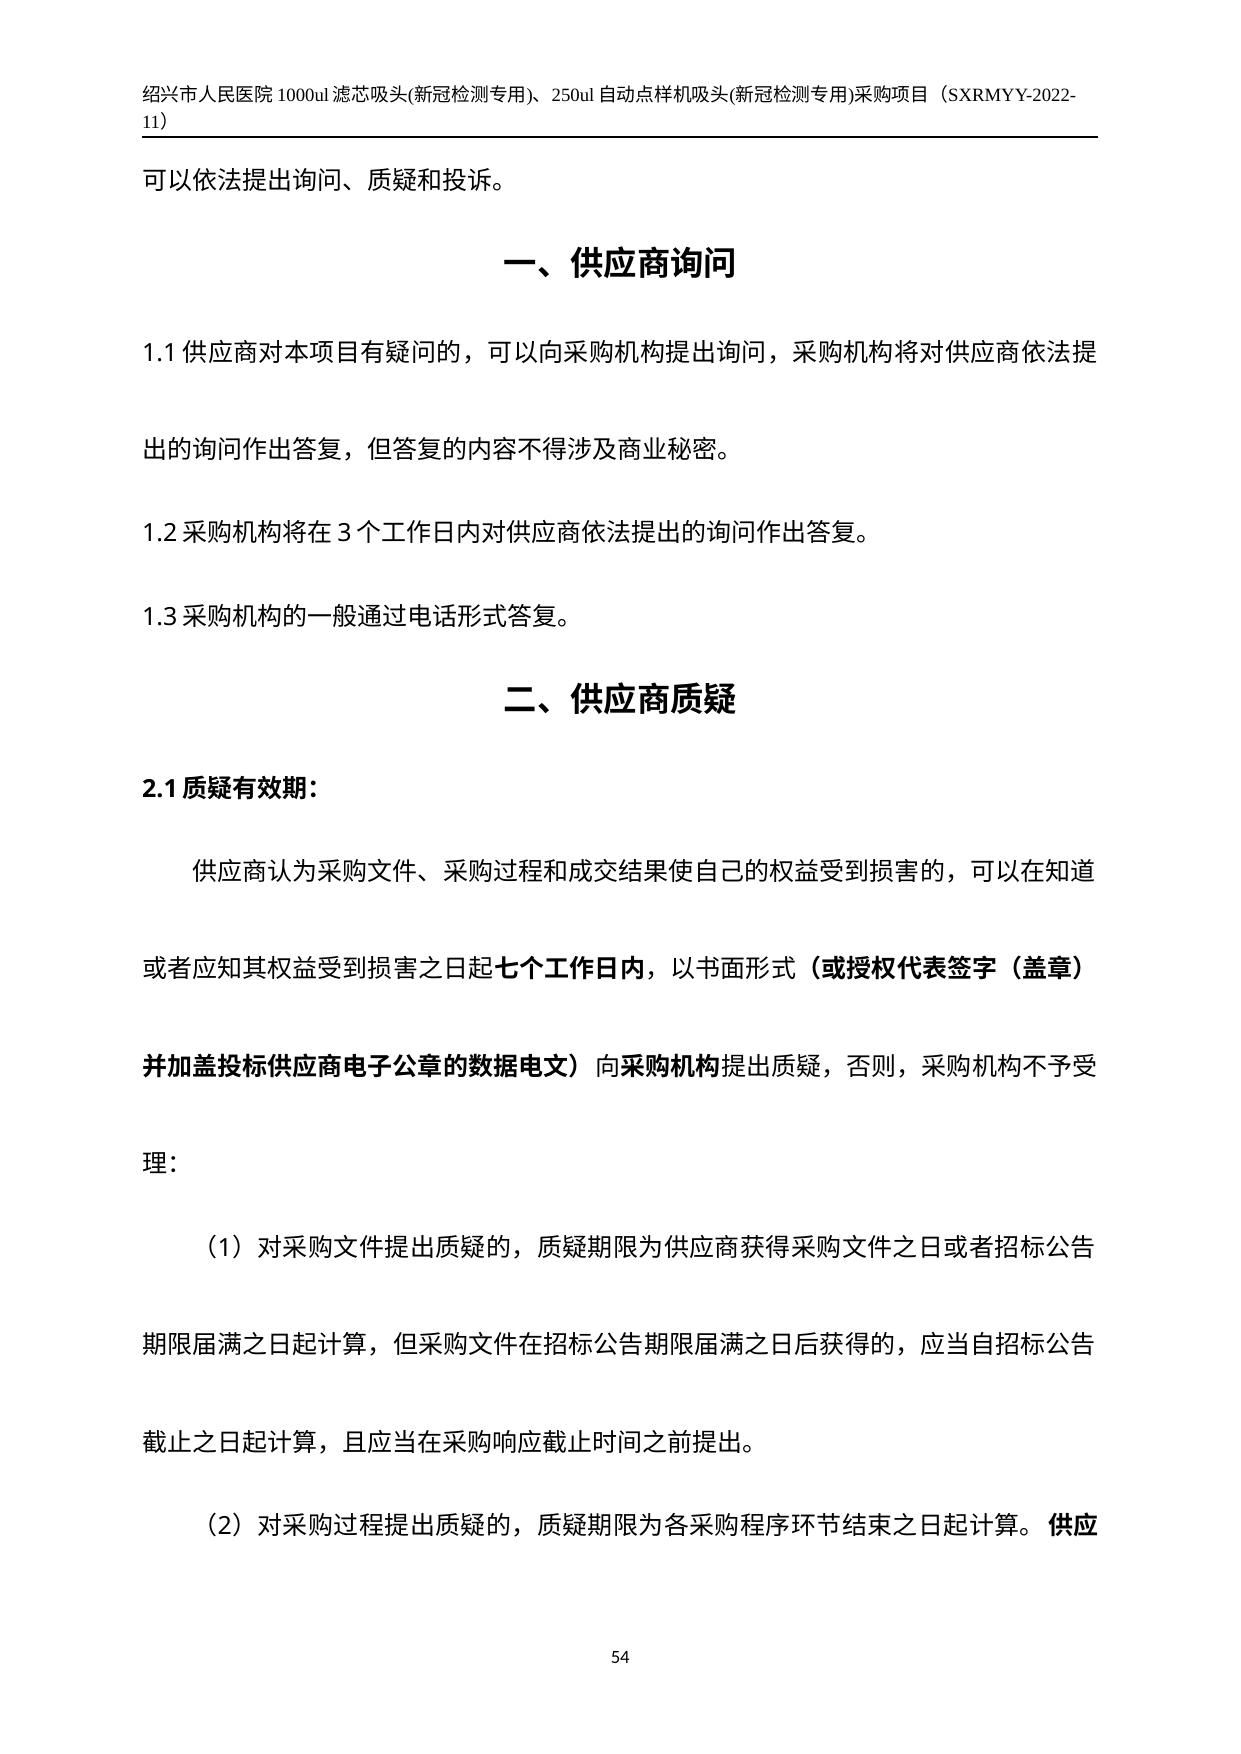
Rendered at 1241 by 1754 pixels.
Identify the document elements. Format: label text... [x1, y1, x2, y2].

text 二、供应商质疑 [142, 665, 1098, 730]
text （1）对采购文件提出质疑的，质疑期限为供应商获得采购文件之日或者招标公告期限届满之日起计算，但采购文件在招标公告期限届满之日后获得的，应当自招标公告截止之日起计算，且应当在采购响应截止时间之前提出。 [142, 1213, 1098, 1473]
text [142, 146, 1098, 211]
text 1.1供应商对本项目有疑问的，可以向采购机构提出询问，采购机构将对供应商依法提出的询问作出答复，但答复的内容不得涉及商业秘密。 [142, 318, 1098, 480]
text 1.3采购机构的一般通过电话形式答复。 [142, 582, 1098, 647]
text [142, 1491, 1098, 1556]
text 1.2采购机构将在3个工作日内对供应商依法提出的询问作出答复。 [142, 498, 1098, 563]
text 2.1质疑有效期： [142, 754, 1098, 819]
text 一、供应商询问 [142, 229, 1098, 294]
text 供应商认为采购文件、采购过程和成交结果使自己的权益受到损害的，可以在知道或者应知其权益受到损害之日起七个工作日内，以书面形式（或授权代表签字（盖章）并加盖投标供应商电子公章的数据电文）向采购机构提出质疑，否则，采购机构不予受理： [142, 837, 1098, 1194]
